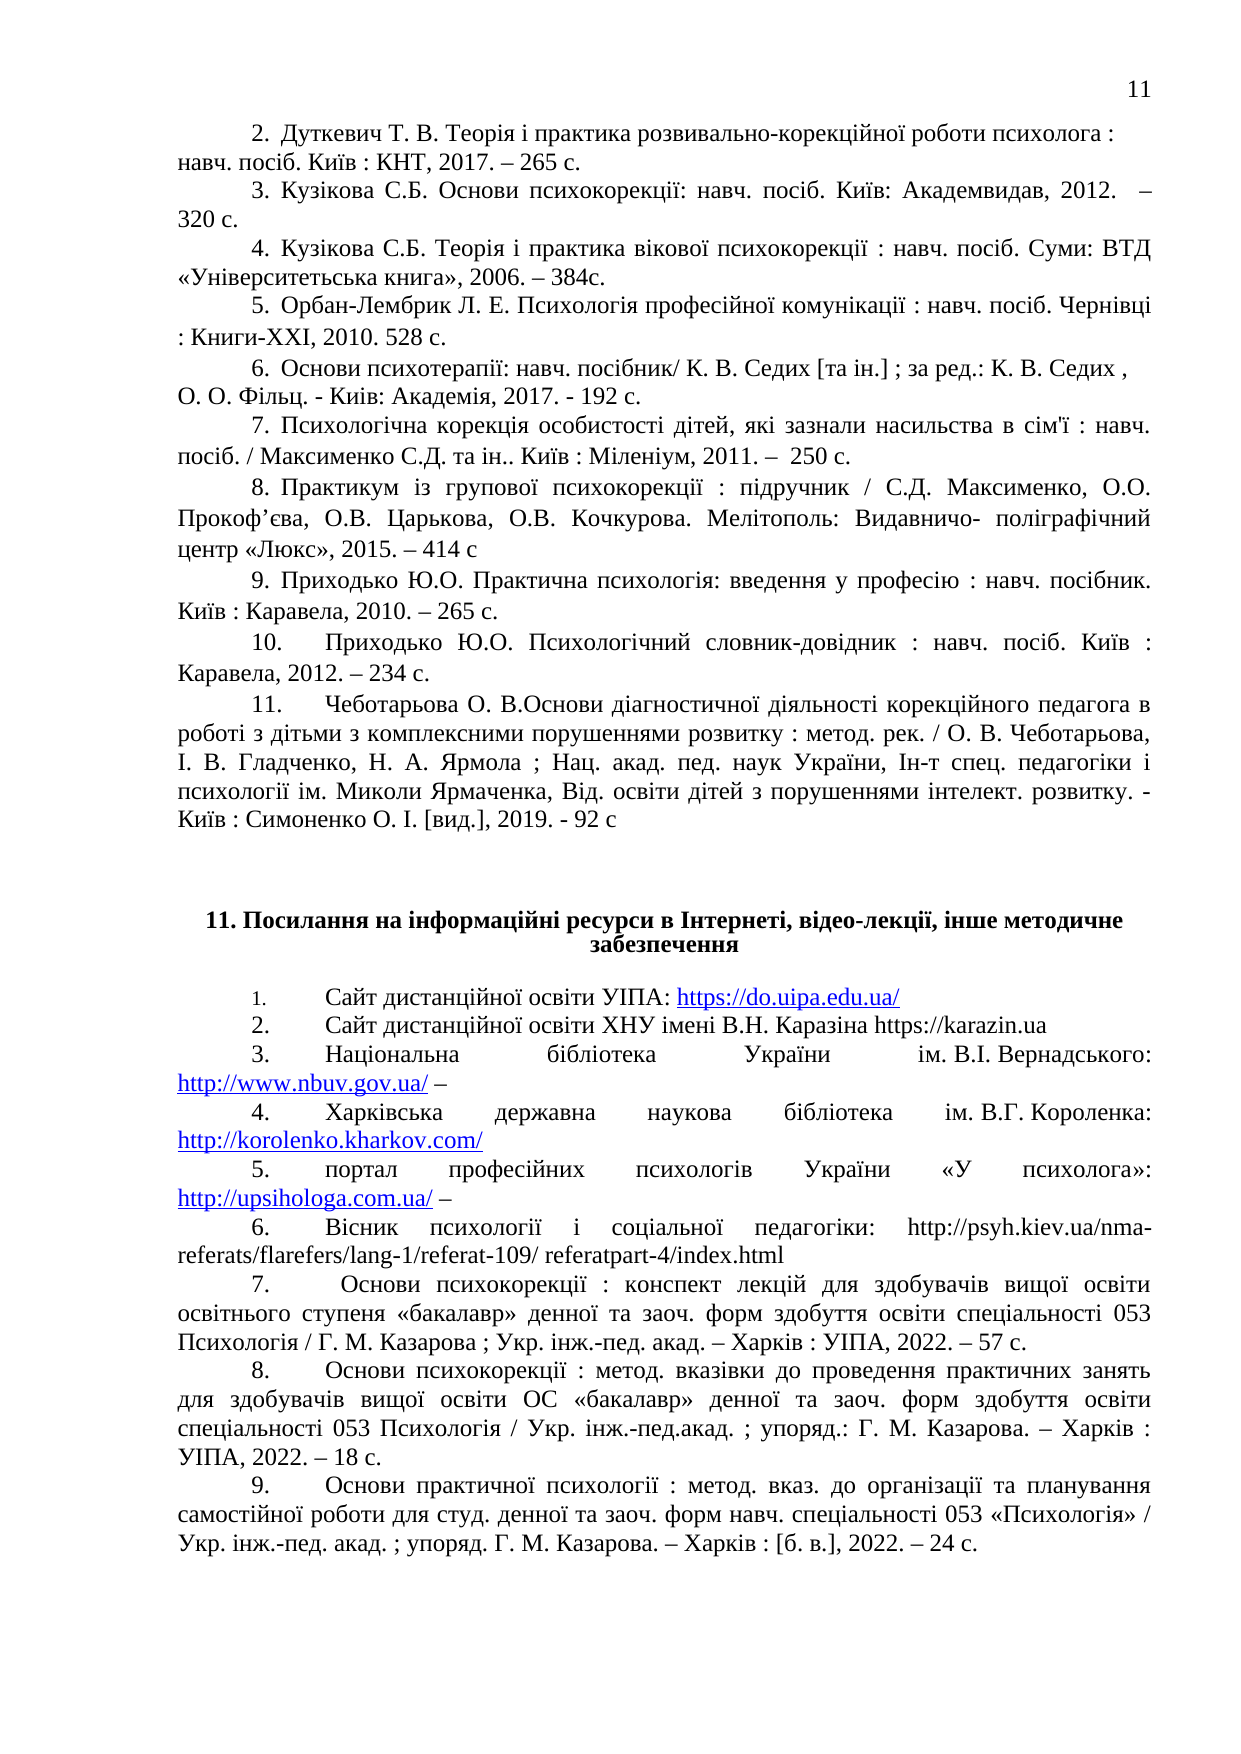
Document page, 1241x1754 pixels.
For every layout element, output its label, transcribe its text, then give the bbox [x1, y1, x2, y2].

text 11. Посилання на інформаційні ресурси в Інтернеті, відео-лекції, інше методичне забезпечення [177, 910, 1152, 957]
list Практикум із групової психокорекції : підручник / С.Д. Максименко, О.О. Прокоф’єва, О.В. Царькова, О.В. Кочкурова. Мелітополь: Видавничо- поліграфічний центр «Люкс», 2015. – 414 с [177, 472, 1152, 563]
list Дуткевич Т. В. Теорія і практика розвивально-корекційної роботи психолога : навч. посіб. Київ : КНТ, 2017. – 265 с. [177, 118, 1152, 176]
list портал професійних психологів України «У психолога»: http://upsihologa.com.ua/ – [177, 1154, 1152, 1212]
list Основи психокорекції : метод. вказівки до проведення практичних занять для здобувачів вищої освіти ОС «бакалавр» денної та заоч. форм здобуття освіти спеціальності 053 Психологія / Укр. інж.-пед.акад. ; упоряд.: Г. М. Казарова. – Харків : УІПА, 2022. – 18 с. [177, 1356, 1152, 1471]
list Сайт дистанційної освіти ХНУ імені В.Н. Каразіна https://karazin.ua [177, 1011, 1152, 1039]
list Кузікова С.Б. Основи психокорекції: навч. посіб. Київ: Академвидав, 2012. – 320 с. [177, 176, 1152, 233]
list Приходько Ю.О. Практична психологія: введення у професію : навч. посібник. Київ : Каравела, 2010. – 265 с. [177, 565, 1152, 625]
list Вісник психології і соціальної педагогіки: http://psyh.kiev.ua/nma-referats/flarefers/lang-1/referat-109/ referatpart-4/index.html [177, 1212, 1152, 1269]
list Психологічна корекція особистості дітей, які зазнали насильства в сім'ї : навч. посіб. / Максименко С.Д. та ін.. Київ : Міленіум, 2011. – 250 с. [177, 410, 1152, 470]
list Сайт дистанційної освіти УІПА: https://do.uipa.edu.ua/ [177, 982, 1152, 1011]
list Основи психотерапії: навч. посібник/ К. В. Седих [та ін.] ; за ред.: К. В. Седих , О. О. Фільц. - Киів: Академія, 2017. - 192 с. [177, 353, 1152, 410]
list Орбан-Лембрик Л. Е. Психологія професійної комунікації : навч. посіб. Чернівці : Книги-XXI, 2010. 528 с. [177, 291, 1152, 350]
list Харківська державна наукова бібліотека ім. В.Г. Короленка: http://korolenko.kharkov.com/ [177, 1097, 1152, 1154]
list Основи психокорекції : конспект лекцій для здобувачів вищої освіти освітнього ступеня «бакалавр» денної та заоч. форм здобуття освіти спеціальності 053 Психологія / Г. М. Казарова ; Укр. інж.-пед. акад. – Харків : УІПА, 2022. – 57 с. [177, 1269, 1152, 1356]
list Кузікова С.Б. Теорія і практика вікової психокорекції : навч. посіб. Суми: ВТД «Університетьська книга», 2006. – 384с. [177, 233, 1152, 291]
list Чеботарьова О. В.Основи діагностичної діяльності корекційного педагога в роботі з дітьми з комплексними порушеннями розвитку : метод. рек. / О. В. Чеботарьова, І. В. Гладченко, Н. А. Ярмола ; Нац. акад. пед. наук України, Ін-т спец. педагогіки і психології ім. Миколи Ярмаченка, Від. освіти дітей з порушеннями інтелект. розвитку. - Київ : Симоненко О. І. [вид.], 2019. - 92 с [177, 689, 1152, 833]
list Національна бібліотека України ім. В.І. Вернадського: http://www.nbuv.gov.ua/ – [177, 1039, 1152, 1097]
list Приходько Ю.О. Психологічний словник-довідник : навч. посіб. Київ : Каравела, 2012. – 234 с. [177, 627, 1152, 687]
list Основи практичної психології : метод. вказ. до організації та планування самостійної роботи для студ. денної та заоч. форм навч. спеціальності 053 «Психологія» / Укр. інж.-пед. акад. ; упоряд. Г. М. Казарова. – Харків : [б. в.], 2022. – 24 с. [177, 1471, 1152, 1557]
